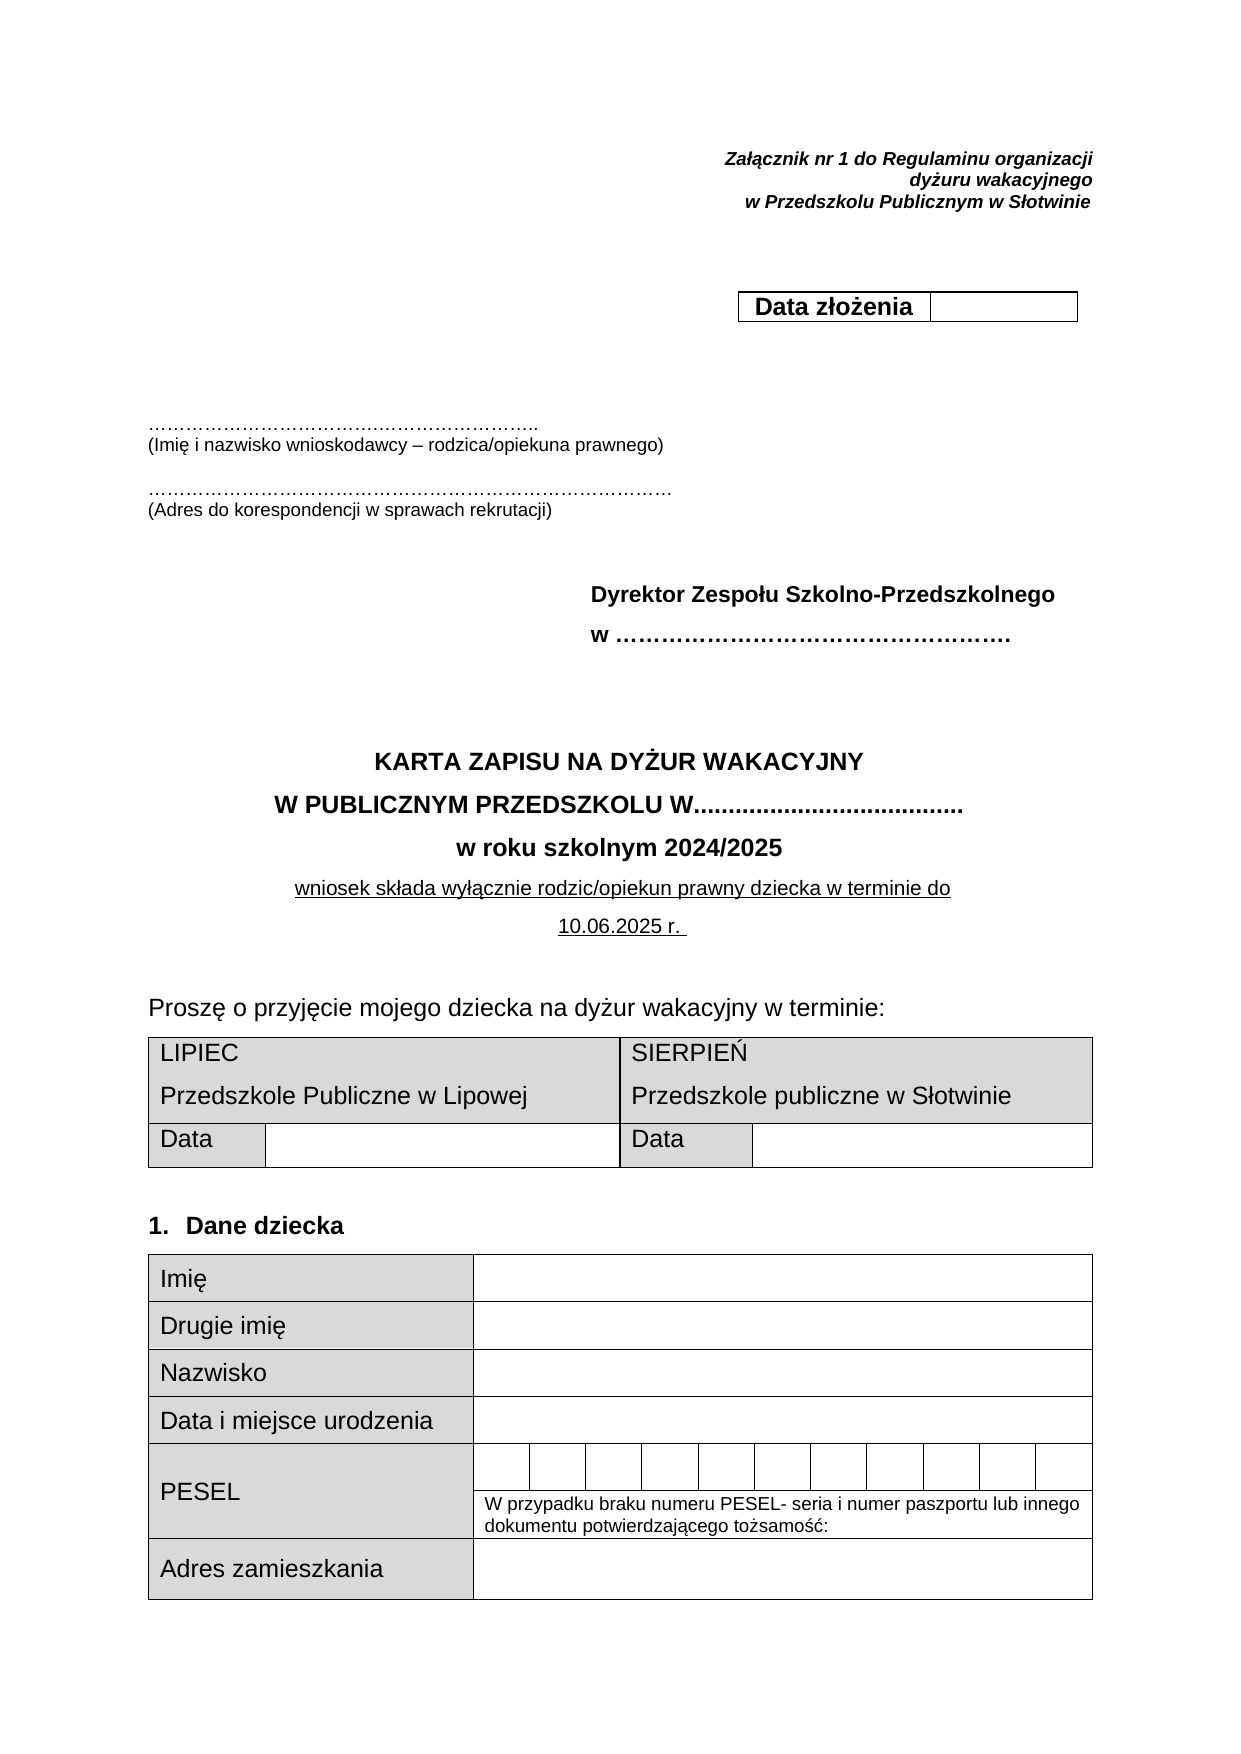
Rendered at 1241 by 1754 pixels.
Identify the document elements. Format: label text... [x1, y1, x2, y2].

text w roku szkolnym 2024/2025 [148, 833, 1091, 862]
text w ……………………………………………. [148, 621, 1091, 647]
table_header LIPIEC Przedszkole Publiczne w Lipowej [149, 1038, 619, 1123]
table_cell Drugie imię [149, 1302, 473, 1348]
text wniosek składa wyłącznie rodzic/opiekun prawny dziecka w terminie do [148, 876, 1091, 900]
table_cell [924, 1444, 979, 1490]
table_header Imię [149, 1255, 473, 1301]
table_cell [699, 1444, 754, 1490]
table_cell [867, 1444, 923, 1490]
text Proszę o przyjęcie mojego dziecka na dyżur wakacyjny w terminie: [148, 993, 1093, 1022]
table_header Data złożenia [739, 293, 930, 321]
table_cell [642, 1444, 698, 1490]
table_cell [811, 1444, 866, 1490]
table_cell Adres zamieszkania [149, 1539, 473, 1599]
table_cell [753, 1124, 1092, 1167]
text ……………………………….…………………….. [148, 413, 1091, 434]
table_cell [474, 1397, 1092, 1443]
table_header [474, 1255, 1092, 1301]
text w Przedszkolu Publicznym w Słotwinie [148, 191, 1093, 212]
table_cell [474, 1302, 1092, 1348]
table_cell [980, 1444, 1035, 1490]
text ………………………………………………………………………… [148, 477, 1091, 499]
text dyżuru wakacyjnego [148, 169, 1093, 191]
table_cell [755, 1444, 810, 1490]
table_cell PESEL [149, 1444, 473, 1538]
text Dyrektor Zespołu Szkolno-Przedszkolnego [148, 581, 1091, 608]
table_cell [474, 1539, 1092, 1599]
table_cell [474, 1350, 1092, 1396]
text KARTA ZAPISU NA DYŻUR WAKACYJNY [148, 747, 1091, 775]
list Dane dziecka [148, 1211, 1093, 1239]
table_header SIERPIEŃ Przedszkole publiczne w Słotwinie [621, 1038, 1092, 1123]
text W PUBLICZNYM PRZEDSZKOLU W....................................... [148, 790, 1091, 818]
table_cell Data i miejsce urodzenia [149, 1397, 473, 1443]
table_cell Data [621, 1124, 752, 1167]
table_cell Data [149, 1124, 265, 1167]
text Załącznik nr 1 do Regulaminu organizacji [148, 148, 1093, 169]
text (Imię i nazwisko wnioskodawcy – rodzica/opiekuna prawnego) [148, 434, 1091, 456]
table_cell [266, 1124, 619, 1167]
text (Adres do korespondencji w sprawach rekrutacji) [148, 499, 1091, 520]
table_cell Nazwisko [149, 1350, 473, 1396]
table_cell [1036, 1444, 1092, 1490]
table_cell [474, 1444, 529, 1490]
table_header [931, 293, 1077, 321]
text 10.06.2025 r. [148, 914, 1091, 938]
table_cell [586, 1444, 641, 1490]
table_cell [530, 1444, 585, 1490]
table_cell W przypadku braku numeru PESEL- seria i numer paszportu lub innego dokumentu potwierdzającego tożsamość: [474, 1491, 1092, 1538]
